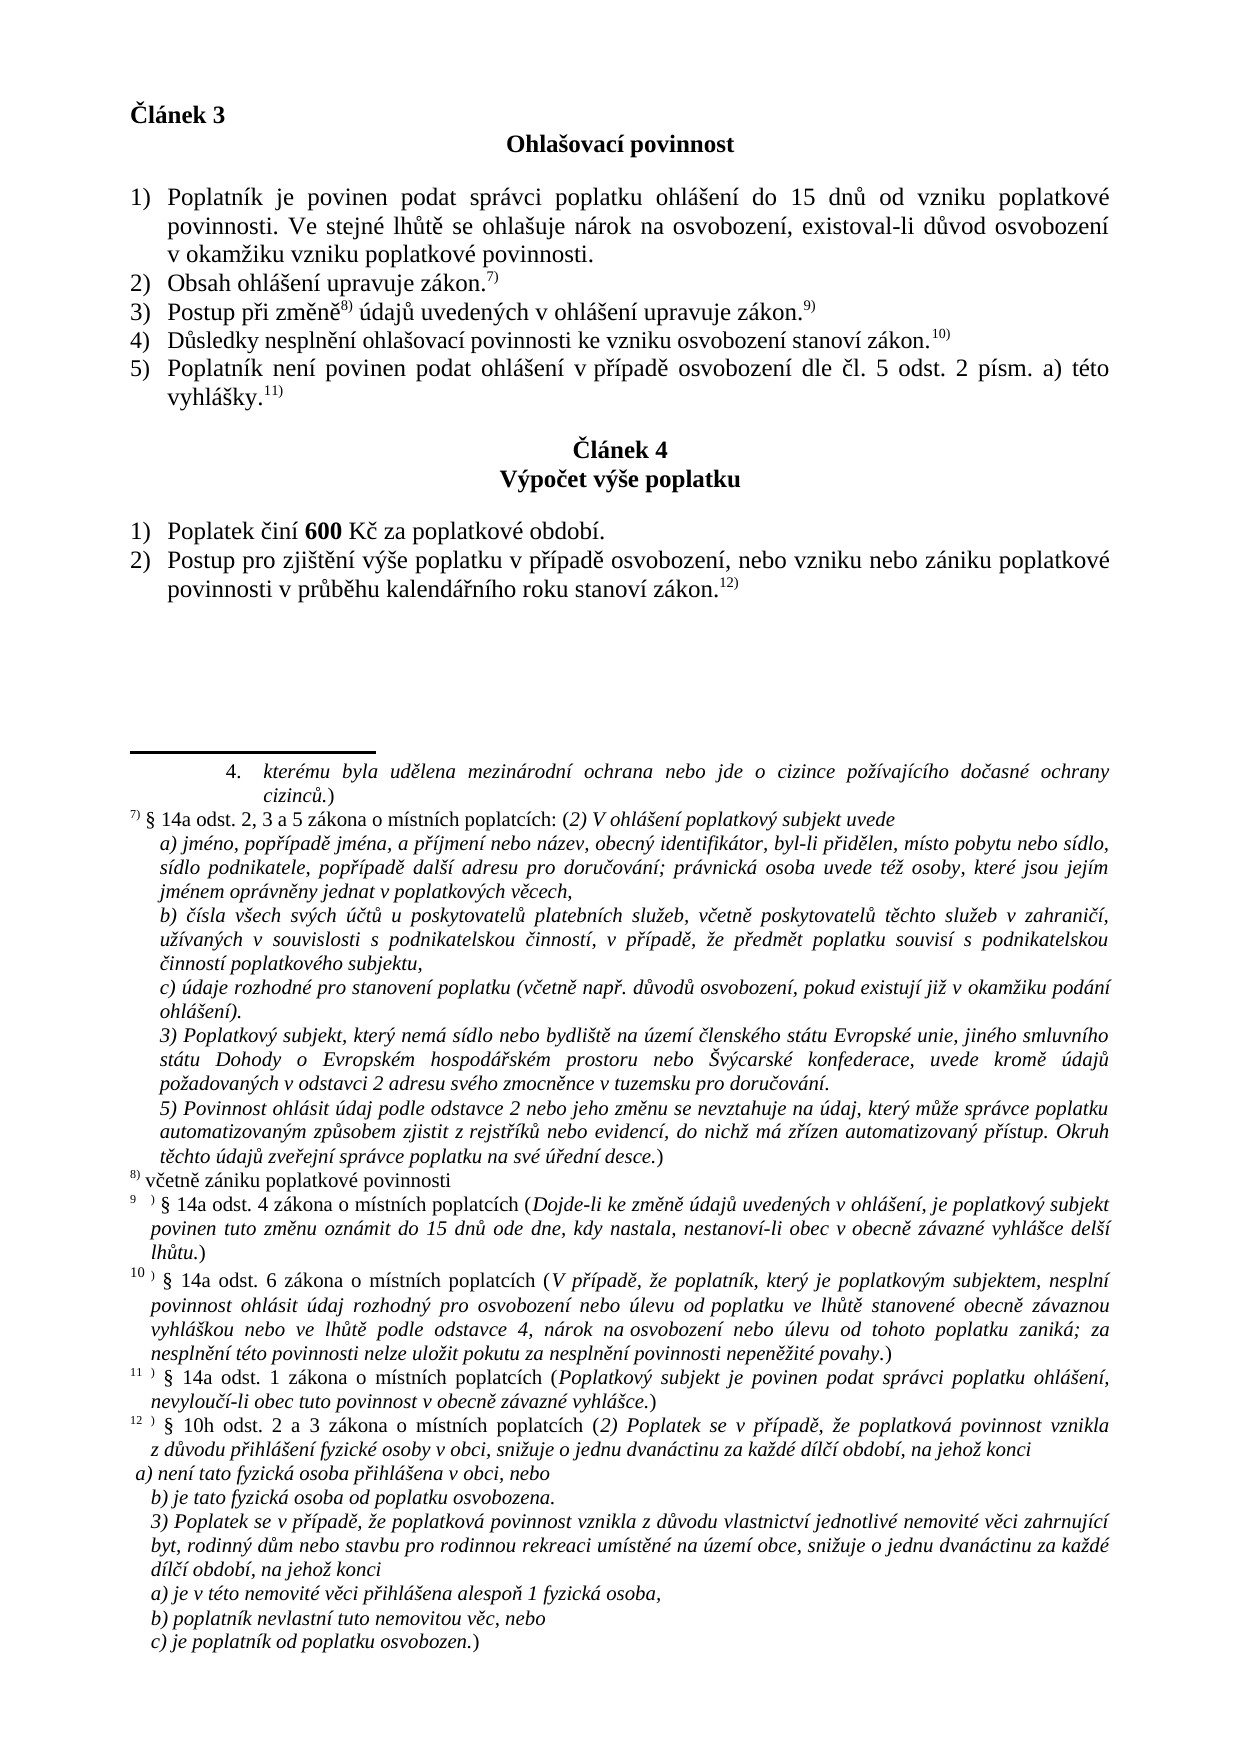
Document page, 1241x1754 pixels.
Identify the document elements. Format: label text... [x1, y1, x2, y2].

list Důsledky nesplnění ohlašovací povinnosti ke vzniku osvobození stanoví zákon.) [130, 326, 1110, 353]
text Výpočet výše poplatku [130, 464, 1110, 492]
text Ohlašovací povinnost [130, 129, 1110, 158]
text Článek 4 [130, 435, 1110, 464]
list Postup při změně) údajů uvedených v ohlášení upravuje zákon.) [130, 297, 1110, 326]
list Poplatek činí 600 Kč za poplatkové období. [130, 516, 1110, 545]
list Postup pro zjištění výše poplatku v případě osvobození, nebo vzniku nebo zániku poplatkové povinnosti v průběhu kalendářního roku stanoví zákon.) [130, 545, 1110, 603]
list Poplatník je povinen podat správci poplatku ohlášení do 15 dnů od vzniku poplatkové povinnosti. Ve stejné lhůtě se ohlašuje nárok na osvobození, existoval-li důvod osvobození v okamžiku vzniku poplatkové povinnosti. [130, 182, 1110, 268]
list Obsah ohlášení upravuje zákon.) [130, 268, 1110, 297]
list Poplatník není povinen podat ohlášení v případě osvobození dle čl. 5 odst. 2 písm. a) této vyhlášky.) [130, 353, 1110, 411]
text Poplatníka vymezuje zákon.Článek 3 [130, 100, 1110, 129]
